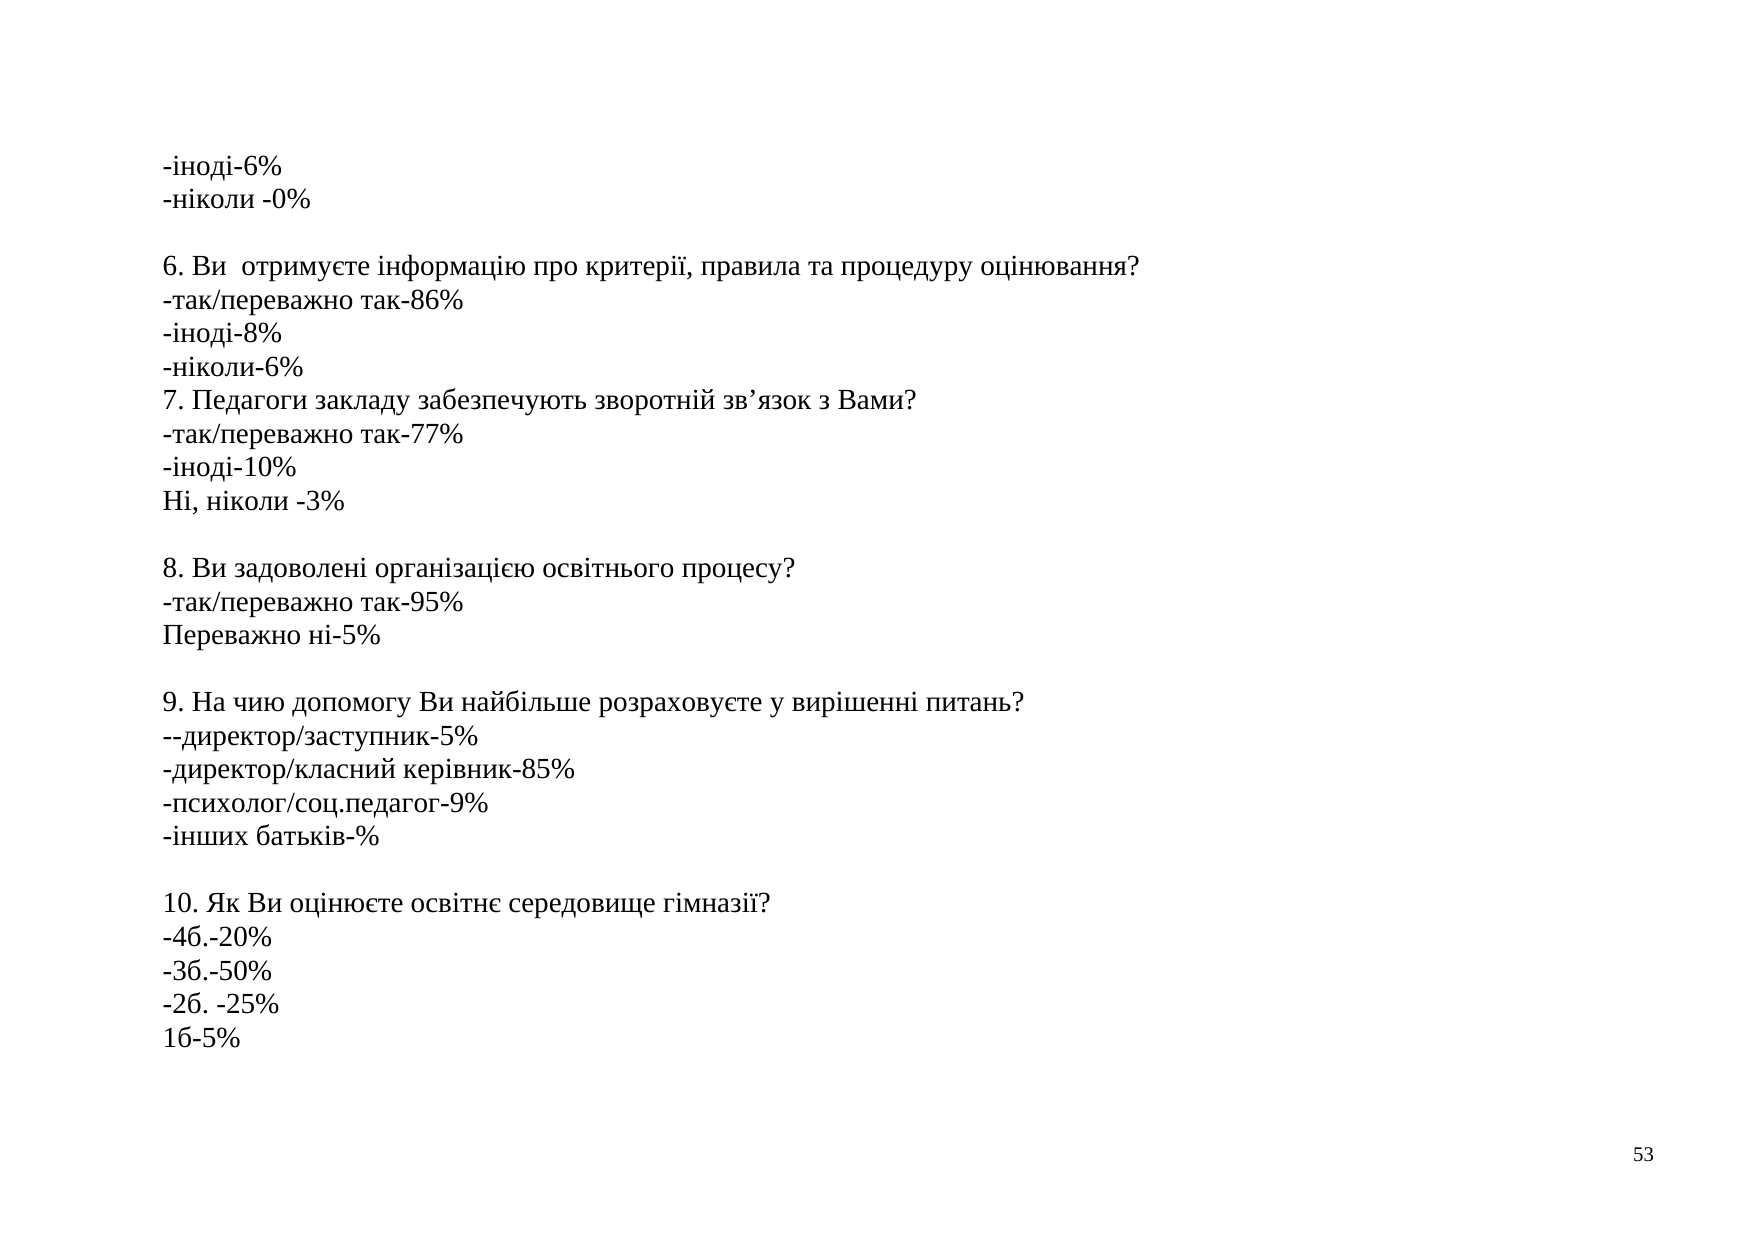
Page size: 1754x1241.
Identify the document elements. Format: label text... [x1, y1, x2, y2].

text Ні, ніколи -3% [89, 483, 1654, 517]
text -2б. -25% [89, 986, 1654, 1020]
text -іноді-8% [89, 315, 1654, 349]
text -ніколи -0% [89, 181, 1654, 215]
text -ніколи-6% [89, 349, 1654, 382]
text -так/переважно так-86% [89, 282, 1654, 315]
text 7. Педагоги закладу забезпечують зворотній зв’язок з Вами? [89, 382, 1654, 416]
text -так/переважно так-95% [89, 584, 1654, 617]
text -іноді-10% [89, 449, 1654, 483]
text 10. Як Ви оцінюєте освітнє середовище гімназії? [89, 886, 1654, 919]
text 6. Ви отримуєте інформацію про критерії, правила та процедуру оцінювання? [89, 248, 1654, 282]
text -4б.-20% [89, 919, 1654, 953]
text 1б-5% [89, 1020, 1654, 1053]
text -іноді-6% [89, 148, 1654, 181]
text -директор/класний керівник-85% [89, 751, 1654, 785]
text --директор/заступник-5% [89, 718, 1654, 751]
text -психолог/соц.педагог-9% [89, 785, 1654, 818]
text 8. Ви задоволені організацією освітнього процесу? [89, 550, 1654, 584]
text 9. На чию допомогу Ви найбільше розраховуєте у вирішенні питань? [89, 684, 1654, 718]
text -інших батьків-% [89, 818, 1654, 852]
text -так/переважно так-77% [89, 416, 1654, 449]
text Переважно ні-5% [89, 617, 1654, 651]
text -3б.-50% [89, 953, 1654, 986]
